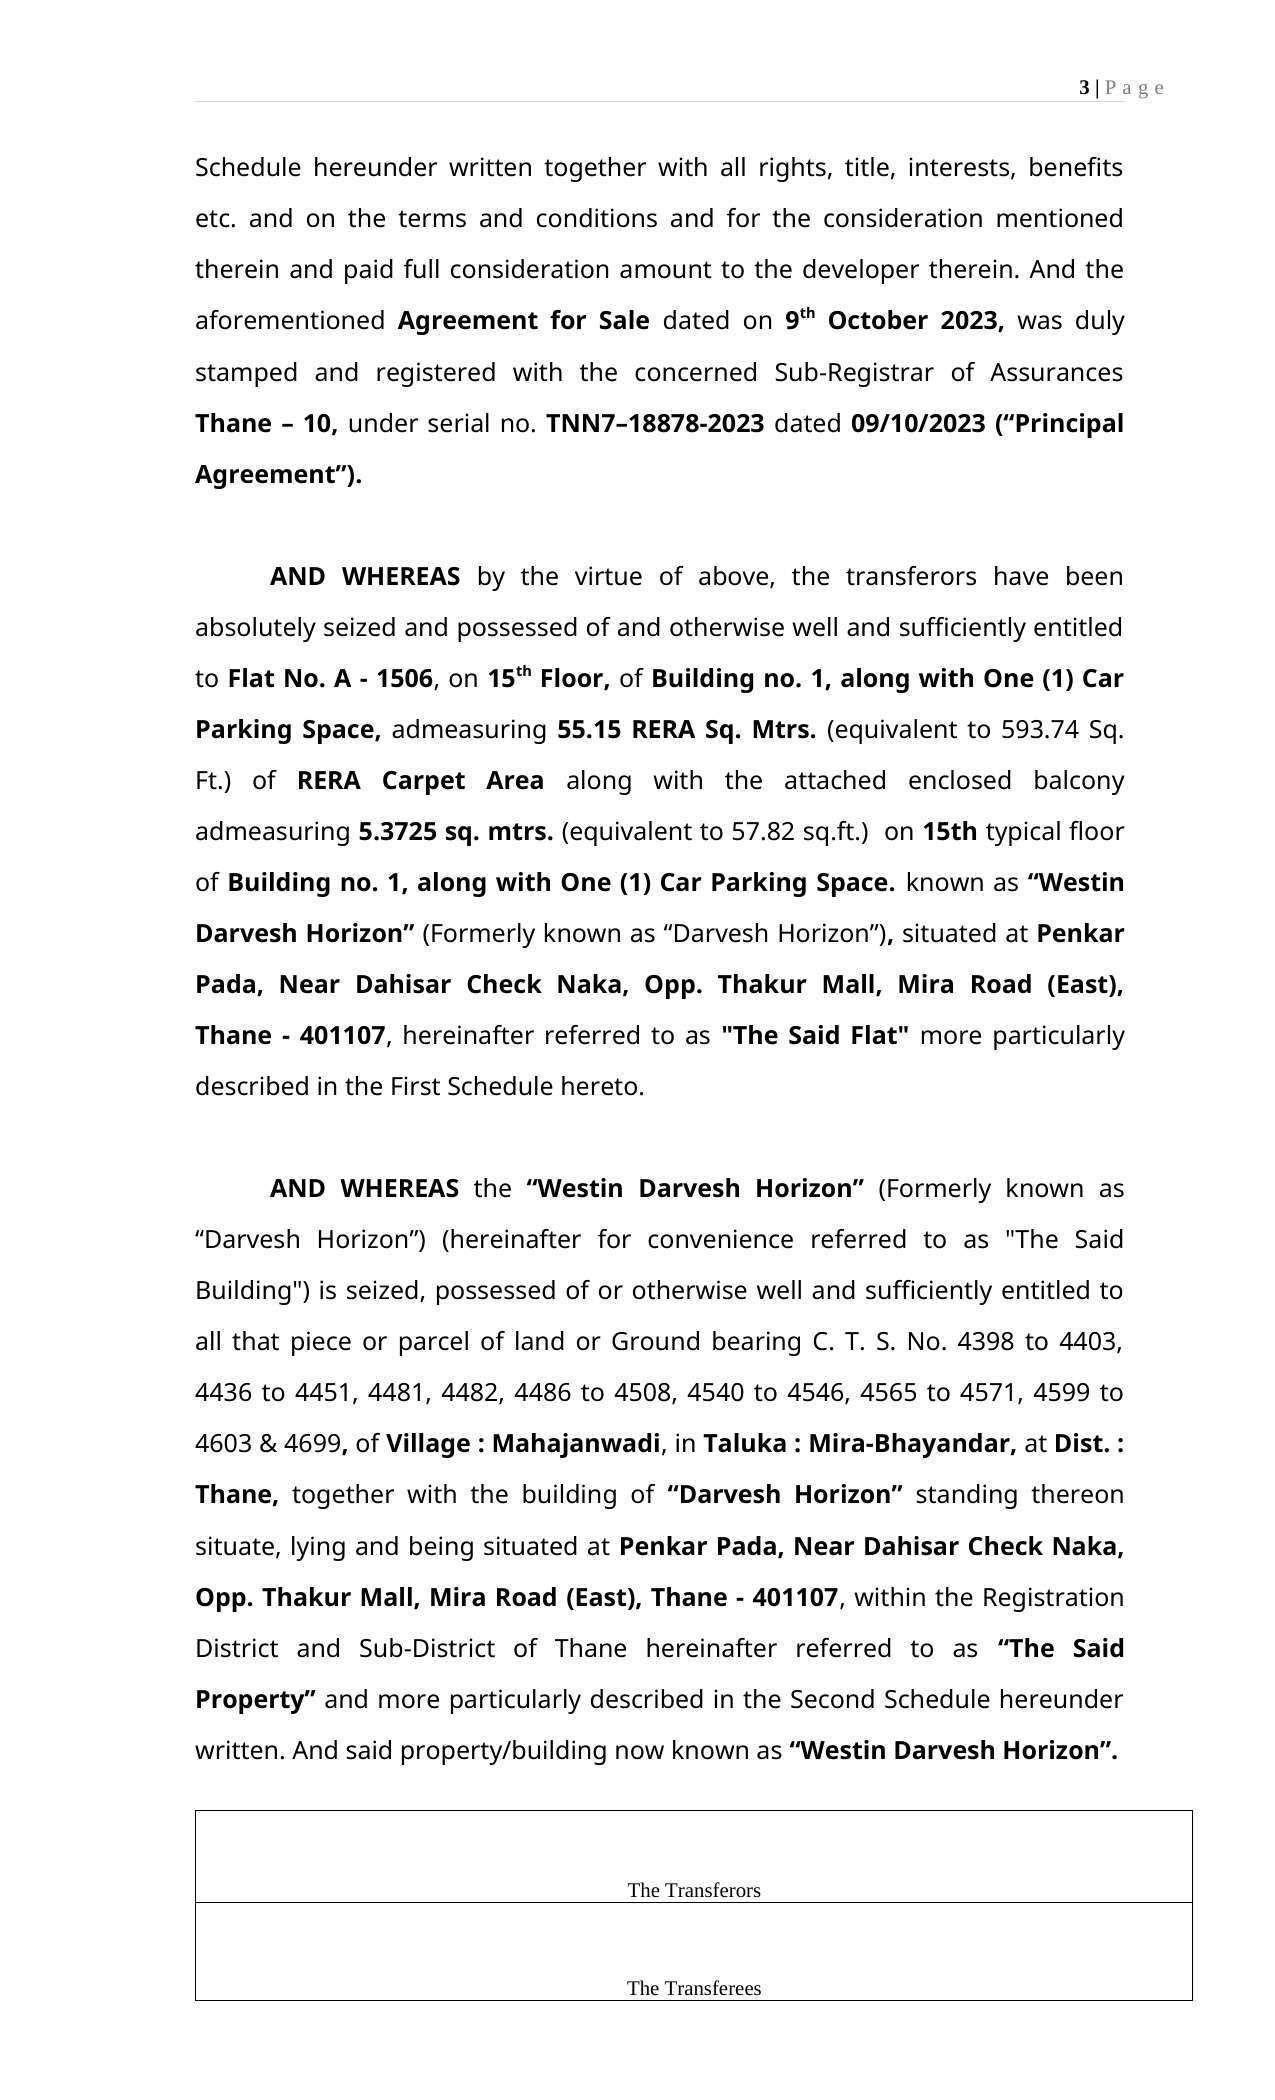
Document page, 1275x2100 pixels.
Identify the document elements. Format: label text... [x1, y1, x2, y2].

text AND WHEREAS by the virtue of above, the transferors have been absolutely seized and possessed of and otherwise well and sufficiently entitled to Flat No. A - 1506, on 15th Floor, of Building no. 1, along with One (1) Car Parking Space, admeasuring 55.15 RERA Sq. Mtrs. (equivalent to 593.74 Sq. Ft.) of RERA Carpet Area along with the attached enclosed balcony admeasuring 5.3725 sq. mtrs. (equivalent to 57.82 sq.ft.) on 15th typical floor of Building no. 1, along with One (1) Car Parking Space. known as “Westin Darvesh Horizon” (Formerly known as “Darvesh Horizon”), situated at Penkar Pada, Near Dahisar Check Naka, Opp. Thakur Mall, Mira Road (East), Thane - 401107, hereinafter referred to as "The Said Flat" more particularly described in the First Schedule hereto. [195, 558, 1125, 1103]
text AND WHEREAS the “Westin Darvesh Horizon” (Formerly known as “Darvesh Horizon”) (hereinafter for convenience referred to as "The Said Building") is seized, possessed of or otherwise well and sufficiently entitled to all that piece or parcel of land or Ground bearing C. T. S. No. 4398 to 4403, 4436 to 4451, 4481, 4482, 4486 to 4508, 4540 to 4546, 4565 to 4571, 4599 to 4603 & 4699, of Village : Mahajanwadi, in Taluka : Mira-Bhayandar, at Dist. : Thane, together with the building of “Darvesh Horizon” standing thereon situate, lying and being situated at Penkar Pada, Near Dahisar Check Naka, Opp. Thakur Mall, Mira Road (East), Thane - 401107, within the Registration District and Sub-District of Thane hereinafter referred to as “The Said Property” and more particularly described in the Second Schedule hereunder written. And said property/building now known as “Westin Darvesh Horizon”. [195, 1171, 1125, 1766]
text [195, 150, 1125, 490]
